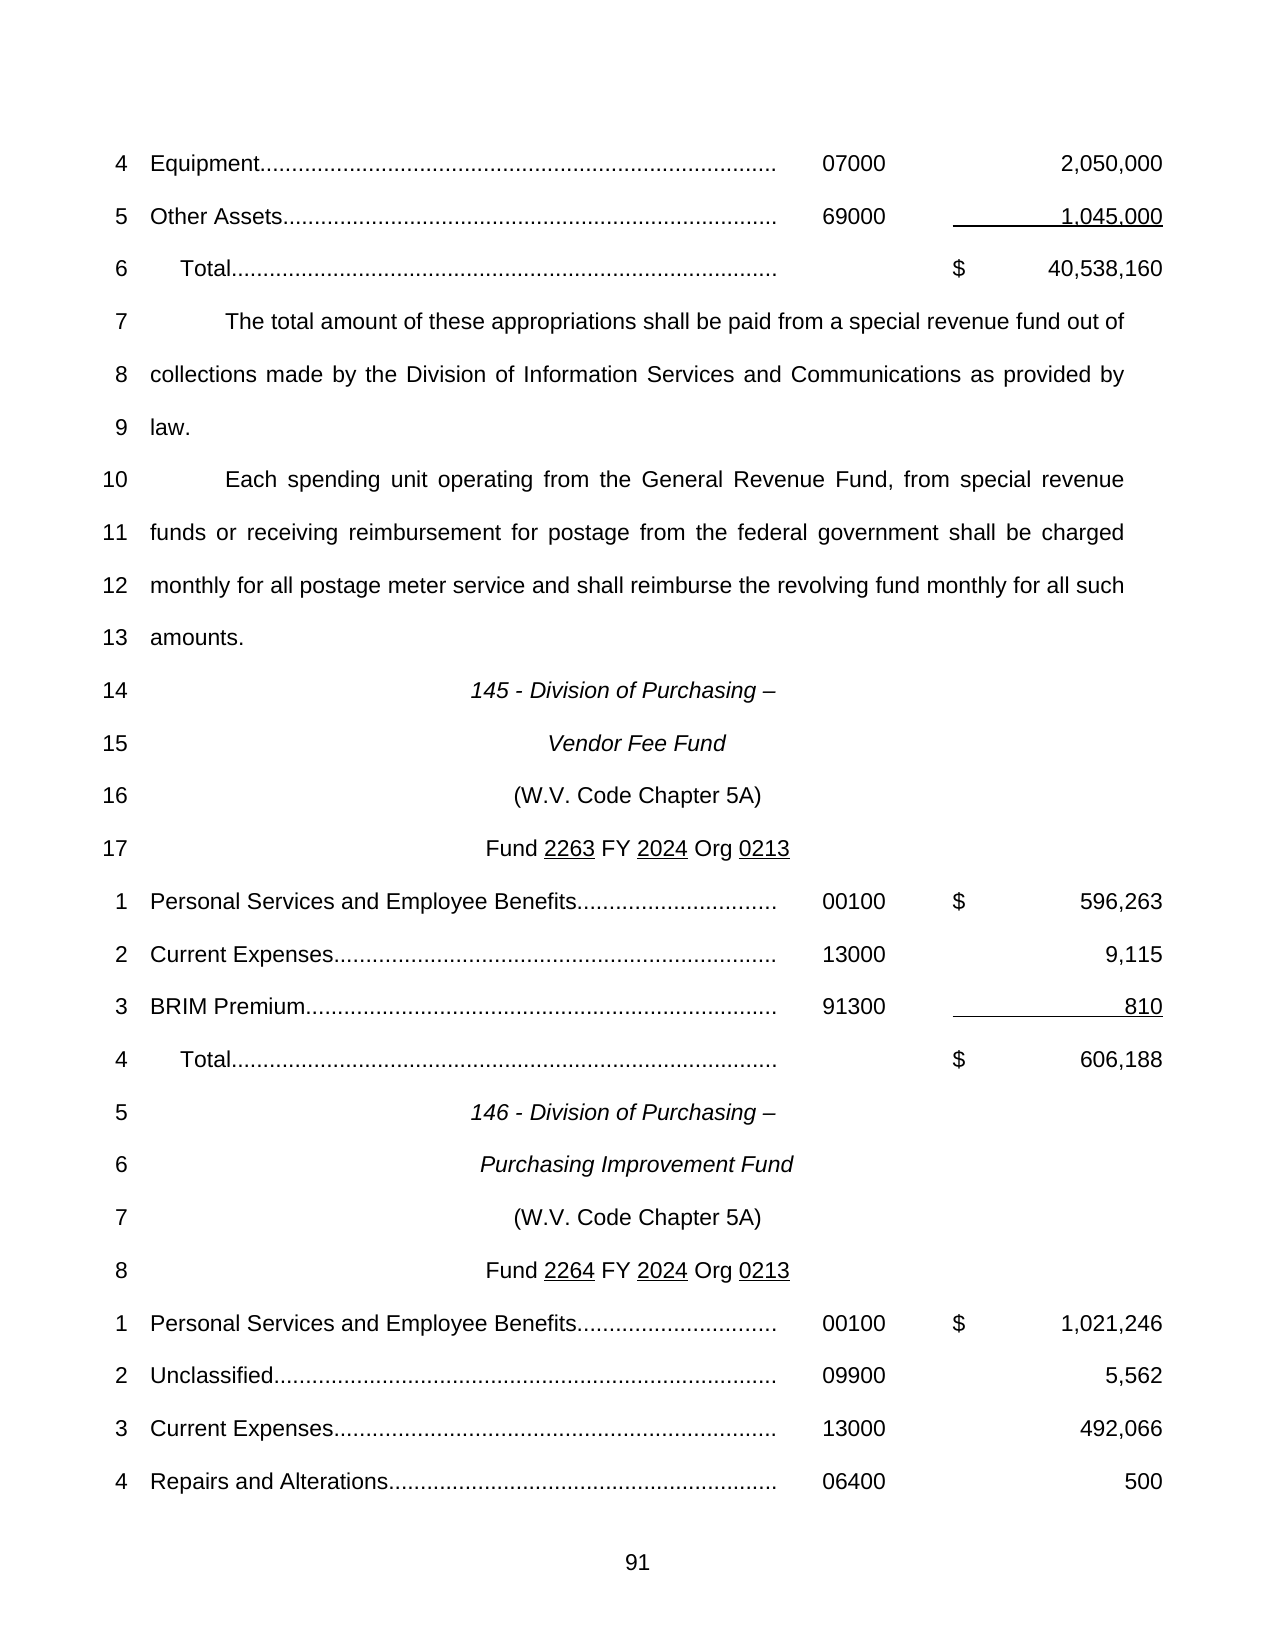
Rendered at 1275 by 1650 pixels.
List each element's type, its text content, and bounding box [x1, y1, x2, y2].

text Repairs and Alterations 06400 500 [150, 1468, 1125, 1494]
text Fund 2264 FY 2024 Org 0213 [150, 1257, 1125, 1283]
text (W.V. Code Chapter 5A) [150, 1204, 1125, 1231]
list Division of Purchasing – [150, 1099, 1125, 1125]
text Equipment 07000 2,050,000 [150, 150, 1125, 176]
text BRIM Premium 91300 810 [150, 993, 1125, 1020]
text Total $ 40,538,160 [150, 255, 1125, 282]
text Fund 2263 FY 2024 Org 0213 [150, 835, 1125, 862]
text Purchasing Improvement Fund [150, 1151, 1125, 1178]
text Personal Services and Employee Benefits 00100 $ 1,021,246 [150, 1309, 1125, 1336]
text Vendor Fee Fund [150, 730, 1125, 756]
text Personal Services and Employee Benefits 00100 $ 596,263 [150, 888, 1125, 914]
text The total amount of these appropriations shall be paid from a special revenue fund out of collections made by the Division of Information Services and Communications as provided by law. [150, 308, 1125, 440]
text Total $ 606,188 [150, 1046, 1125, 1072]
text Current Expenses 13000 492,066 [150, 1415, 1125, 1441]
text Each spending unit operating from the General Revenue Fund, from special revenue funds or receiving reimbursement for postage from the federal government shall be charged monthly for all postage meter service and shall reimburse the revolving fund monthly for all such amounts. [150, 466, 1125, 651]
text Current Expenses 13000 9,115 [150, 941, 1125, 967]
text Other Assets 69000 1,045,000 [150, 203, 1125, 229]
list Division of Purchasing – [150, 677, 1125, 703]
text (W.V. Code Chapter 5A) [150, 782, 1125, 809]
text Unclassified 09900 5,562 [150, 1362, 1125, 1389]
